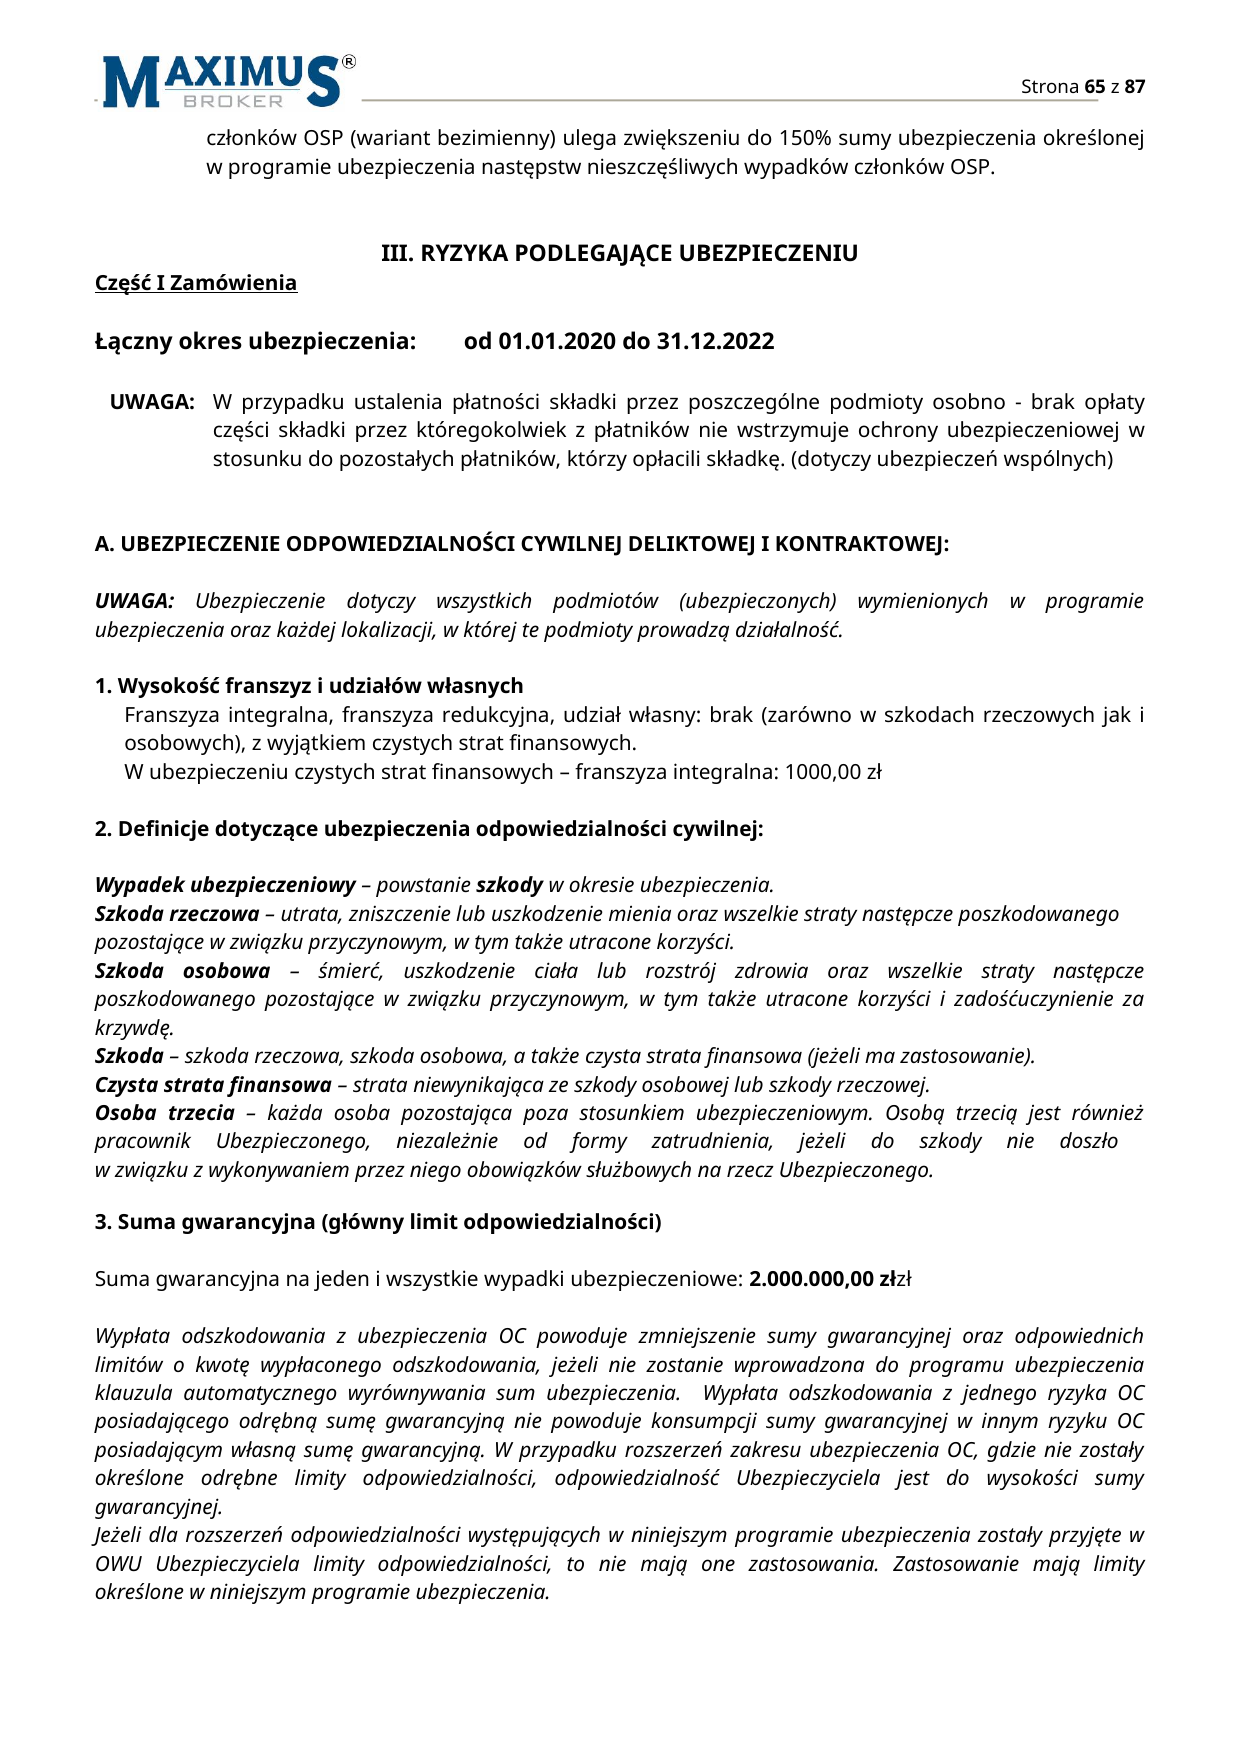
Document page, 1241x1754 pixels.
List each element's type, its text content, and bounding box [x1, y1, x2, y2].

text W ubezpieczeniu czystych strat finansowych – franszyza integralna: 1000,00 zł [94, 757, 1146, 785]
text Łączny okres ubezpieczenia: od 01.01.2020 do 31.12.2022 [94, 325, 1146, 356]
text Szkoda rzeczowa – utrata, zniszczenie lub uszkodzenie mienia oraz wszelkie straty następcze poszkodowanego pozostające w związku przyczynowym, w tym także utracone korzyści. [94, 899, 1146, 956]
text Franszyza integralna, franszyza redukcyjna, udział własny: brak (zarówno w szkodach rzeczowych jak i osobowych), z wyjątkiem czystych strat finansowych. [94, 700, 1146, 757]
text 3. Suma gwarancyjna (główny limit odpowiedzialności) [94, 1207, 1146, 1236]
text Osoba trzecia – każda osoba pozostająca poza stosunkiem ubezpieczeniowym. Osobą trzecią jest również pracownik Ubezpieczonego, niezależnie od formy zatrudnienia, jeżeli do szkody nie doszło w związku z wykonywaniem przez niego obowiązków służbowych na rzecz Ubezpieczonego. [94, 1098, 1146, 1183]
text UWAGA: W przypadku ustalenia płatności składki przez poszczególne podmioty osobno - brak opłaty części składki przez któregokolwiek z płatników nie wstrzymuje ochrony ubezpieczeniowej w stosunku do pozostałych płatników, którzy opłacili składkę. (dotyczy ubezpieczeń wspólnych) [109, 387, 1146, 472]
text Suma gwarancyjna na jeden i wszystkie wypadki ubezpieczeniowe: 2.000.000,00 złzł [94, 1264, 1146, 1293]
subtitle III. RYZYKA PODLEGAJĄCE UBEZPIECZENIU [94, 237, 1146, 268]
text Część I Zamówienia [94, 268, 1146, 296]
text Wypadek ubezpieczeniowy – powstanie szkody w okresie ubezpieczenia. [94, 871, 1146, 899]
text 1. Wysokość franszyz i udziałów własnych [94, 672, 1146, 700]
text Czysta strata finansowa – strata niewynikająca ze szkody osobowej lub szkody rzeczowej. [94, 1070, 1146, 1098]
picture [97, 50, 362, 112]
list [168, 123, 1146, 180]
text Szkoda osobowa – śmierć, uszkodzenie ciała lub rozstrój zdrowia oraz wszelkie straty następcze poszkodowanego pozostające w związku przyczynowym, w tym także utracone korzyści i zadośćuczynienie za krzywdę. [94, 956, 1146, 1041]
text Szkoda – szkoda rzeczowa, szkoda osobowa, a także czysta strata finansowa (jeżeli ma zastosowanie). [94, 1041, 1146, 1070]
text 2. Definicje dotyczące ubezpieczenia odpowiedzialności cywilnej: [94, 814, 1146, 842]
subtitle A. UBEZPIECZENIE ODPOWIEDZIALNOŚCI CYWILNEJ DELIKTOWEJ I KONTRAKTOWEJ: [94, 529, 1146, 558]
text Jeżeli dla rozszerzeń odpowiedzialności występujących w niniejszym programie ubezpieczenia zostały przyjęte w OWU Ubezpieczyciela limity odpowiedzialności, to nie mają one zastosowania. Zastosowanie mają limity określone w niniejszym programie ubezpieczenia. [94, 1520, 1146, 1606]
text UWAGA: Ubezpieczenie dotyczy wszystkich podmiotów (ubezpieczonych) wymienionych w programie ubezpieczenia oraz każdej lokalizacji, w której te podmioty prowadzą działalność. [94, 586, 1146, 643]
text Wypłata odszkodowania z ubezpieczenia OC powoduje zmniejszenie sumy gwarancyjnej oraz odpowiednich limitów o kwotę wypłaconego odszkodowania, jeżeli nie zostanie wprowadzona do programu ubezpieczenia klauzula automatycznego wyrównywania sum ubezpieczenia. Wypłata odszkodowania z jednego ryzyka OC posiadającego odrębną sumę gwarancyjną nie powoduje konsumpcji sumy gwarancyjnej w innym ryzyku OC posiadającym własną sumę gwarancyjną. W przypadku rozszerzeń zakresu ubezpieczenia OC, gdzie nie zostały określone odrębne limity odpowiedzialności, odpowiedzialność Ubezpieczyciela jest do wysokości sumy gwarancyjnej. [94, 1321, 1146, 1520]
